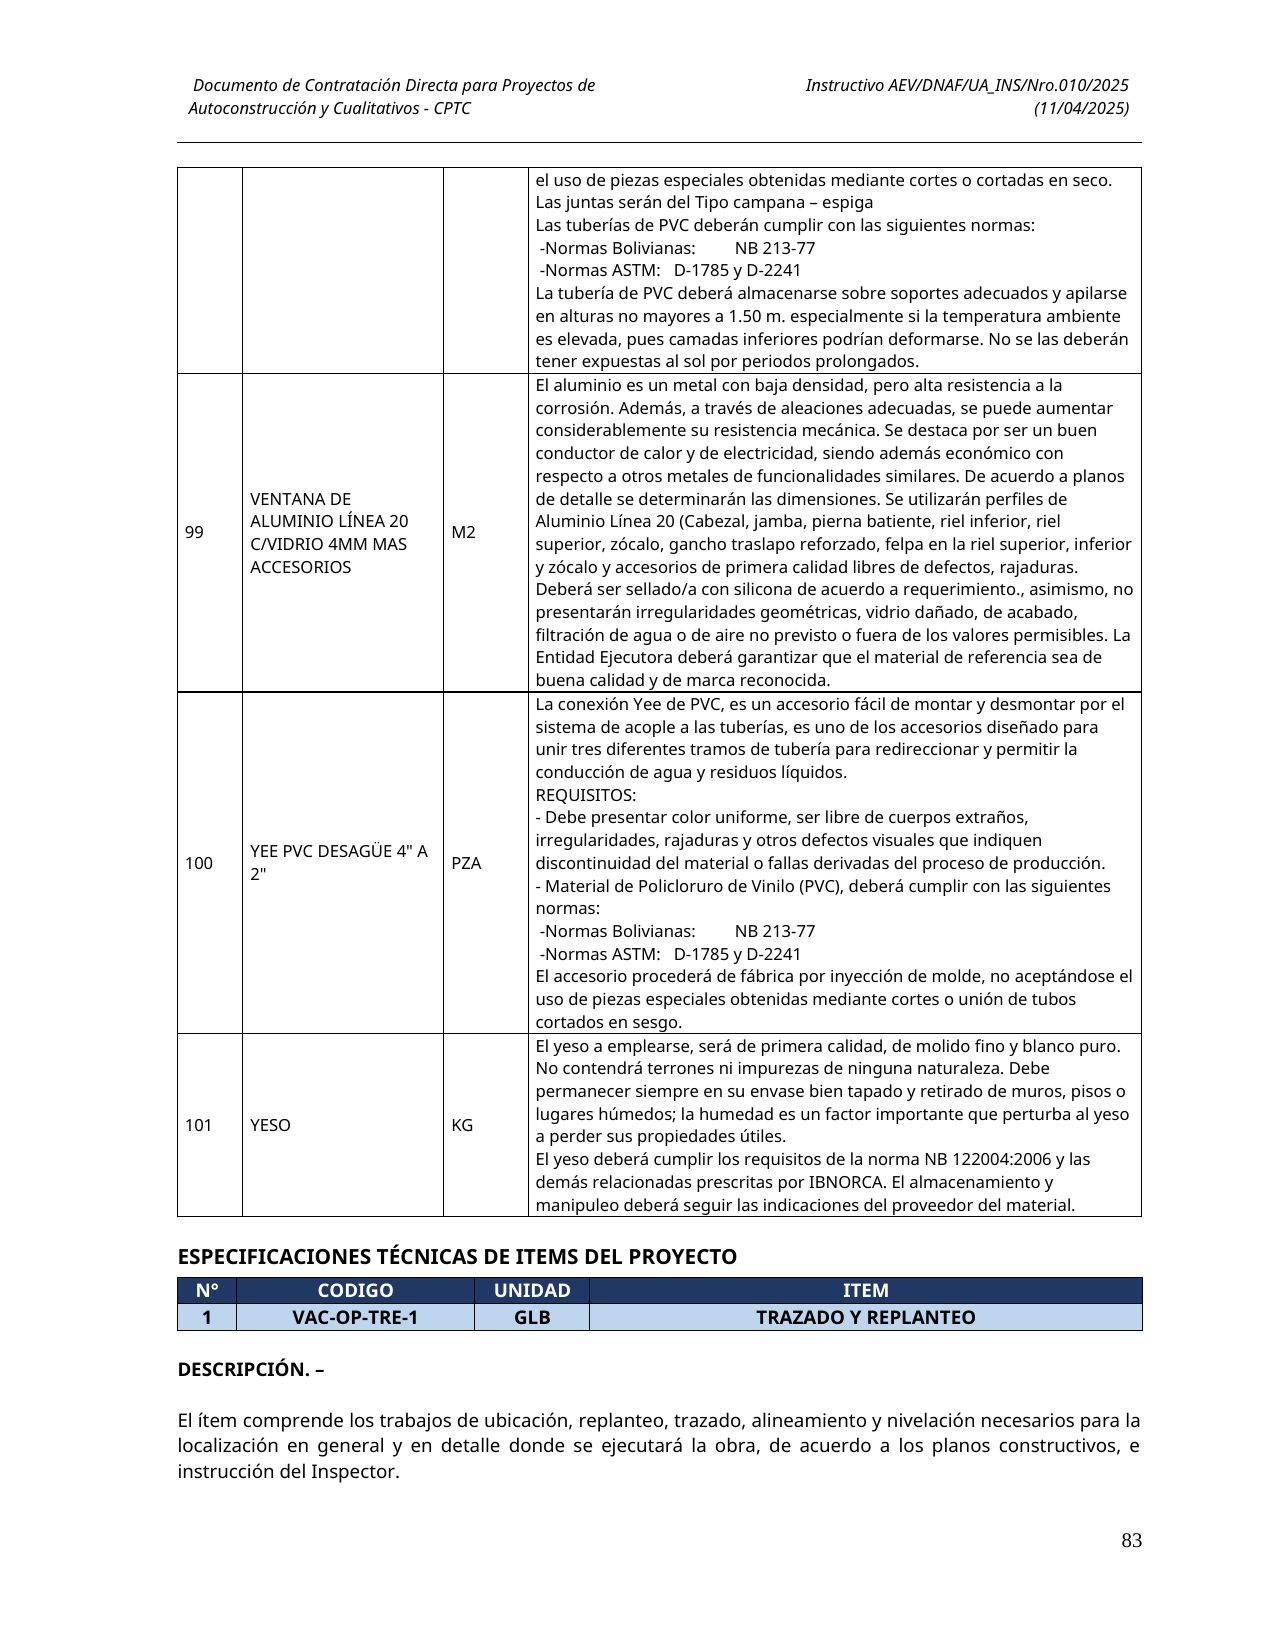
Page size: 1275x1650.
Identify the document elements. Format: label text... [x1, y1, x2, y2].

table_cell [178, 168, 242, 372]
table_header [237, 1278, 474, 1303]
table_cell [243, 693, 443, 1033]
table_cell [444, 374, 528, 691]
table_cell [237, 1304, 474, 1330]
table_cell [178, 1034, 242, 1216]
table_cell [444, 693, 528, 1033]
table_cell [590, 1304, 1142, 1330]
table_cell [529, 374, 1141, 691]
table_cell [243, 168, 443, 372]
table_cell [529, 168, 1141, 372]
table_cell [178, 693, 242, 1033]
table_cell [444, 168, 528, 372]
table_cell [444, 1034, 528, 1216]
list ESPECIFICACIONES TÉCNICAS DE ITEMS DEL PROYECTO [177, 1242, 1142, 1270]
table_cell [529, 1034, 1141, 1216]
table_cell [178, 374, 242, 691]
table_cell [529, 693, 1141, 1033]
text DESCRIPCIÓN. – [177, 1356, 1142, 1382]
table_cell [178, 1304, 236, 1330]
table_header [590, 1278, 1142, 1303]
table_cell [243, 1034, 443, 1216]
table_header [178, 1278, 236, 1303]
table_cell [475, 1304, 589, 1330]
text El ítem comprende los trabajos de ubicación, replanteo, trazado, alineamiento y nivelación necesarios para la localización en general y en detalle donde se ejecutará la obra, de acuerdo a los planos constructivos, e instrucción del Inspector. [177, 1407, 1142, 1484]
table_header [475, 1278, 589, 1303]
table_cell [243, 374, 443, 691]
